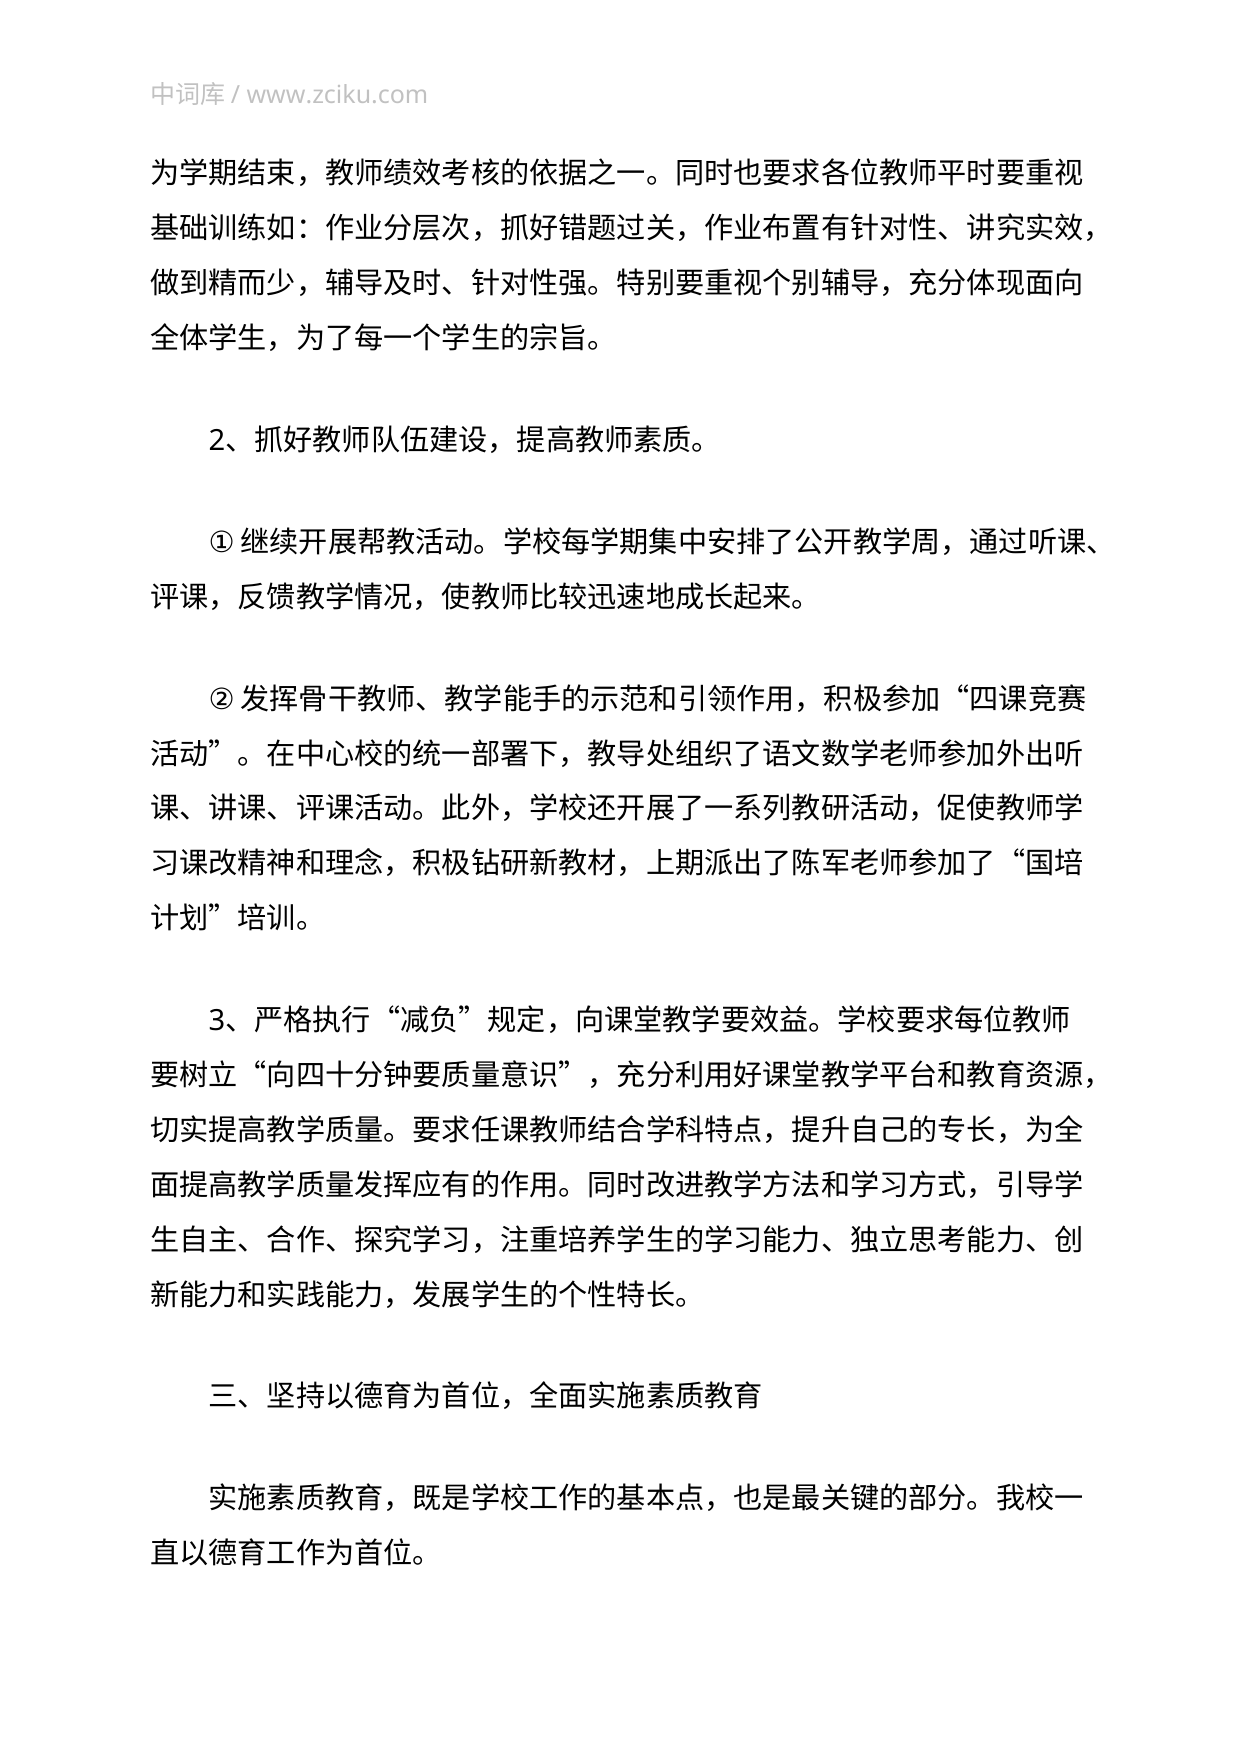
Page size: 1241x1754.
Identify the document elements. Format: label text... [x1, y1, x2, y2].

text ②发挥骨干教师、教学能手的示范和引领作用，积极参加“四课竞赛活动”。在中心校的统一部署下，教导处组织了语文数学老师参加外出听课、讲课、评课活动。此外，学校还开展了一系列教研活动，促使教师学习课改精神和理念，积极钻研新教材，上期派出了陈军老师参加了“国培计划”培训。 [150, 675, 1090, 937]
text 三、坚持以德育为首位，全面实施素质教育 [150, 1373, 1090, 1415]
text ①继续开展帮教活动。学校每学期集中安排了公开教学周，通过听课、评课，反馈教学情况，使教师比较迅速地成长起来。 [150, 518, 1090, 616]
text 3、严格执行“减负”规定，向课堂教学要效益。学校要求每位教师要树立“向四十分钟要质量意识”，充分利用好课堂教学平台和教育资源，切实提高教学质量。要求任课教师结合学科特点，提升自己的专长，为全面提高教学质量发挥应有的作用。同时改进教学方法和学习方式，引导学生自主、合作、探究学习，注重培养学生的学习能力、独立思考能力、创新能力和实践能力，发展学生的个性特长。 [150, 997, 1090, 1313]
text 实施素质教育，既是学校工作的基本点，也是最关键的部分。我校一直以德育工作为首位。 [150, 1475, 1090, 1572]
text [150, 150, 1090, 357]
text 2、抓好教师队伍建设，提高教师素质。 [150, 416, 1090, 459]
